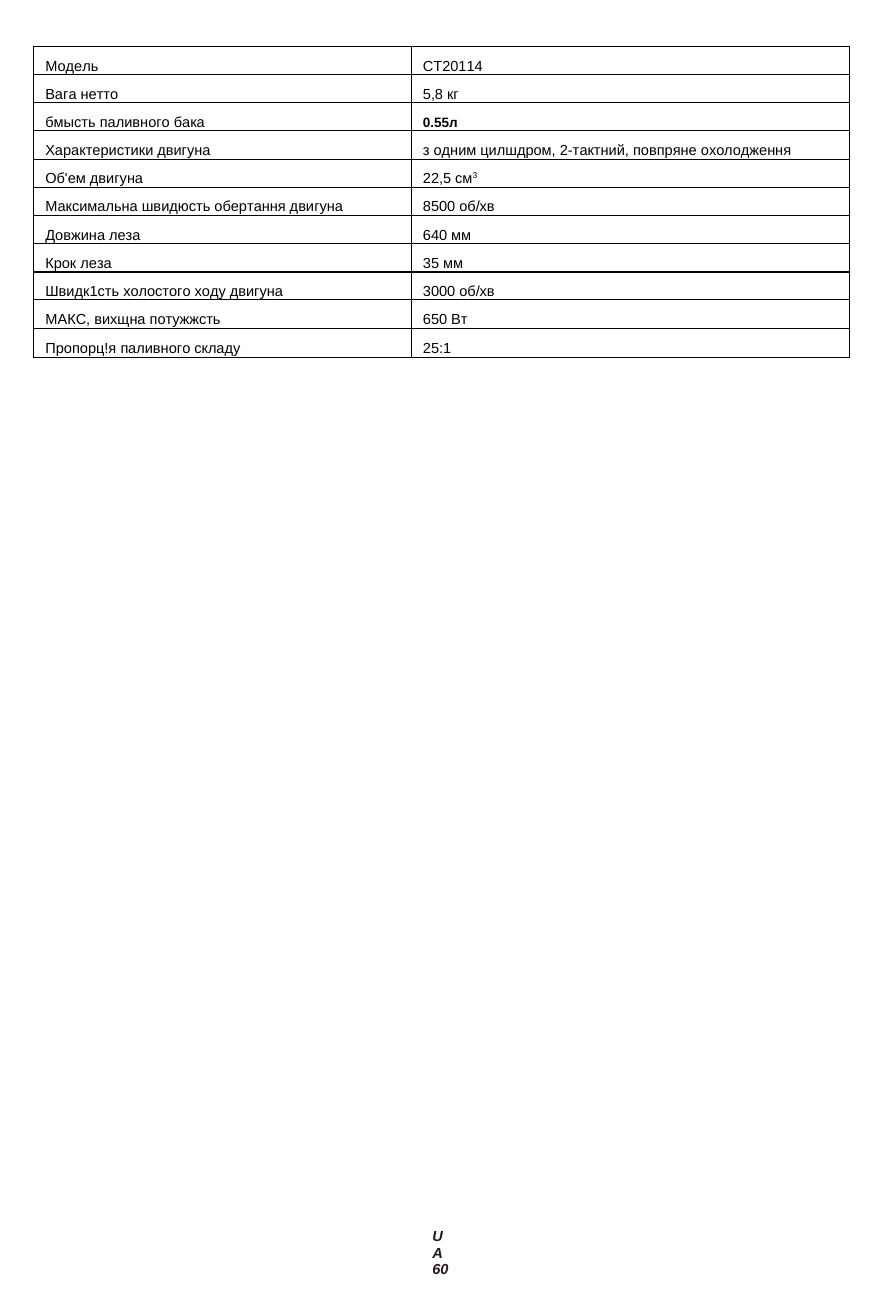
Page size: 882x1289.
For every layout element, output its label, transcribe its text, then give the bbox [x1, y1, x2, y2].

table_cell 35 мм [412, 244, 849, 271]
table_cell 640 мм [412, 216, 849, 243]
table_cell Довжина леза [34, 216, 411, 243]
table_cell з одним цилшдром, 2-тактний, повпряне охолодження [412, 131, 849, 159]
table_cell МАКС, вихщна потужжсть [34, 300, 411, 327]
table_cell 25:1 [412, 329, 849, 357]
table_cell Вага нетто [34, 75, 411, 102]
table_header Модель [34, 47, 411, 74]
table_cell Максимальна швидюсть обертання двигуна [34, 188, 411, 215]
table_cell 3000 об/хв [412, 273, 849, 299]
table_cell 22,5 см3 [412, 160, 849, 187]
table_cell Об'ем двигуна [34, 160, 411, 187]
table_cell 650 Вт [412, 300, 849, 327]
table_cell Пропорц!я паливного складу [34, 329, 411, 357]
table_cell Крок леза [34, 244, 411, 271]
table_cell Характеристики двигуна [34, 131, 411, 159]
table_cell Швидк1сть холостого ходу двигуна [34, 273, 411, 299]
table_cell 0.55л [412, 103, 849, 130]
table_header СТ20114 [412, 47, 849, 74]
table_cell 8500 об/хв [412, 188, 849, 215]
table_cell 5,8 кг [412, 75, 849, 102]
table_cell бмысть паливного бака [34, 103, 411, 130]
